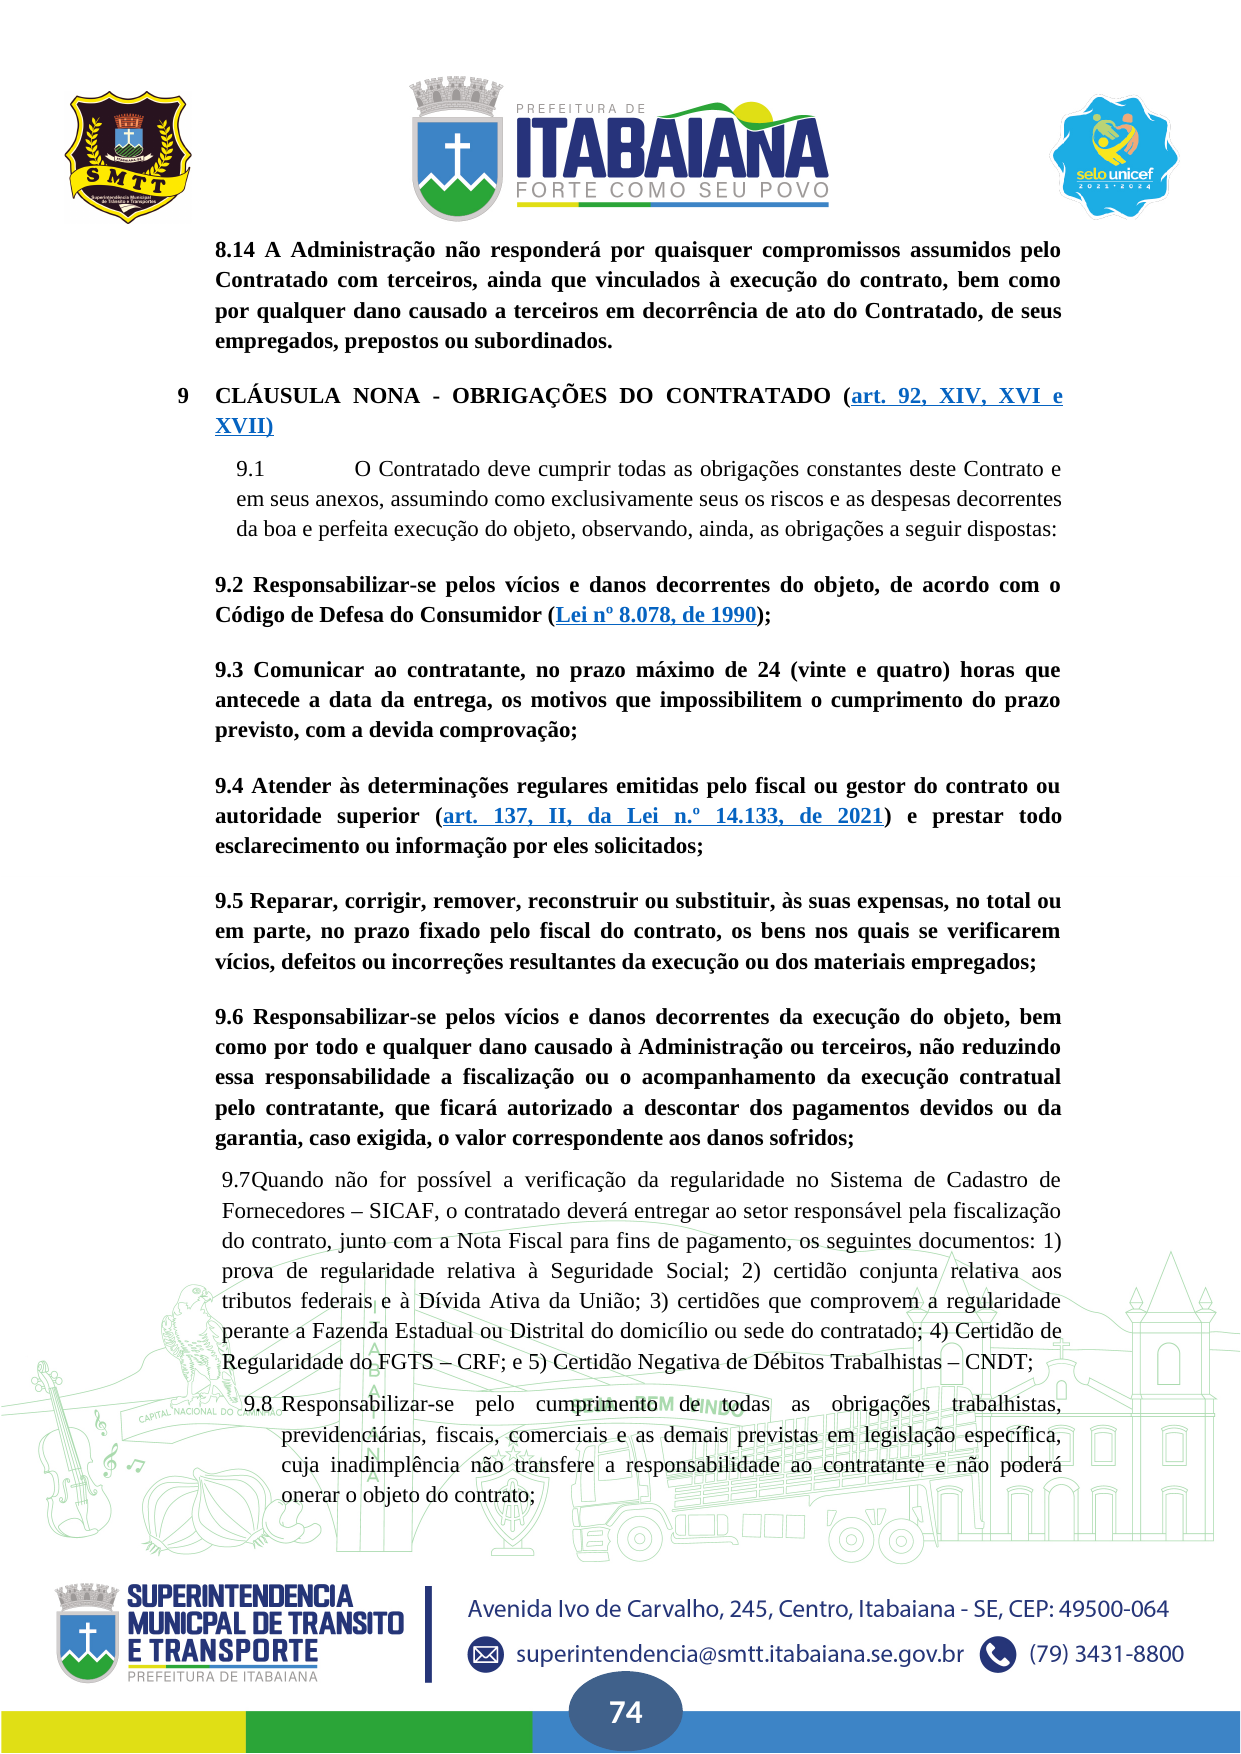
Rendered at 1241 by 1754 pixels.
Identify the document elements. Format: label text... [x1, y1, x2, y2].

list 9.6 Responsabilizar-se pelos vícios e danos decorrentes da execução do objeto, bem como por todo e qualquer dano causado à Administração ou terceiros, não reduzindo essa responsabilidade a fiscalização ou o acompanhamento da execução contratual pelo contratante, que ficará autorizado a descontar dos pagamentos devidos ou da garantia, caso exigida, o valor correspondente aos danos sofridos; [215, 1003, 1062, 1150]
list Quando não for possível a verificação da regularidade no Sistema de Cadastro de Fornecedores – SICAF, o contratado deverá entregar ao setor responsável pela fiscalização do contrato, junto com a Nota Fiscal para fins de pagamento, os seguintes documentos: 1) prova de regularidade relativa à Seguridade Social; 2) certidão conjunta relativa aos tributos federais e à Dívida Ativa da União; 3) certidões que comprovem a regularidade perante a Fazenda Estadual ou Distrital do domicílio ou sede do contratado; 4) Certidão de Regularidade do FGTS – CRF; e 5) Certidão Negativa de Débitos Trabalhistas – CNDT; [222, 1166, 1063, 1374]
list O Contratado deve cumprir todas as obrigações constantes deste Contrato e em seus anexos, assumindo como exclusivamente seus os riscos e as despesas decorrentes da boa e perfeita execução do objeto, observando, ainda, as obrigações a seguir dispostas: [236, 455, 1063, 542]
list 9.5 Reparar, corrigir, remover, reconstruir ou substituir, às suas expensas, no total ou em parte, no prazo fixado pelo fiscal do contrato, os bens nos quais se verificarem vícios, defeitos ou incorreções resultantes da execução ou dos materiais empregados; [215, 887, 1062, 974]
picture [1, 0, 1241, 1753]
list 9.3 Comunicar ao contratante, no prazo máximo de 24 (vinte e quatro) horas que antecede a data da entrega, os motivos que impossibilitem o cumprimento do prazo previsto, com a devida comprovação; [215, 656, 1062, 743]
list 8.14 A Administração não responderá por quaisquer compromissos assumidos pelo Contratado com terceiros, ainda que vinculados à execução do contrato, bem como por qualquer dano causado a terceiros em decorrência de ato do Contratado, de seus empregados, prepostos ou subordinados. [215, 236, 1062, 353]
list 9.4 Atender às determinações regulares emitidas pelo fiscal ou gestor do contrato ou autoridade superior (art. 137, II, da Lei n.º 14.133, de 2021) e prestar todo esclarecimento ou informação por eles solicitados; [215, 772, 1062, 858]
list CLÁUSULA NONA - OBRIGAÇÕES DO CONTRATADO (art. 92, XIV, XVI e XVII) [177, 382, 1063, 439]
list Responsabilizar-se pelo cumprimento de todas as obrigações trabalhistas, previdenciárias, fiscais, comerciais e as demais previstas em legislação específica, cuja inadimplência não transfere a responsabilidade ao contratante e não poderá onerar o objeto do contrato; [244, 1390, 1063, 1507]
list 9.2 Responsabilizar-se pelos vícios e danos decorrentes do objeto, de acordo com o Código de Defesa do Consumidor (Lei nº 8.078, de 1990); [215, 571, 1062, 627]
